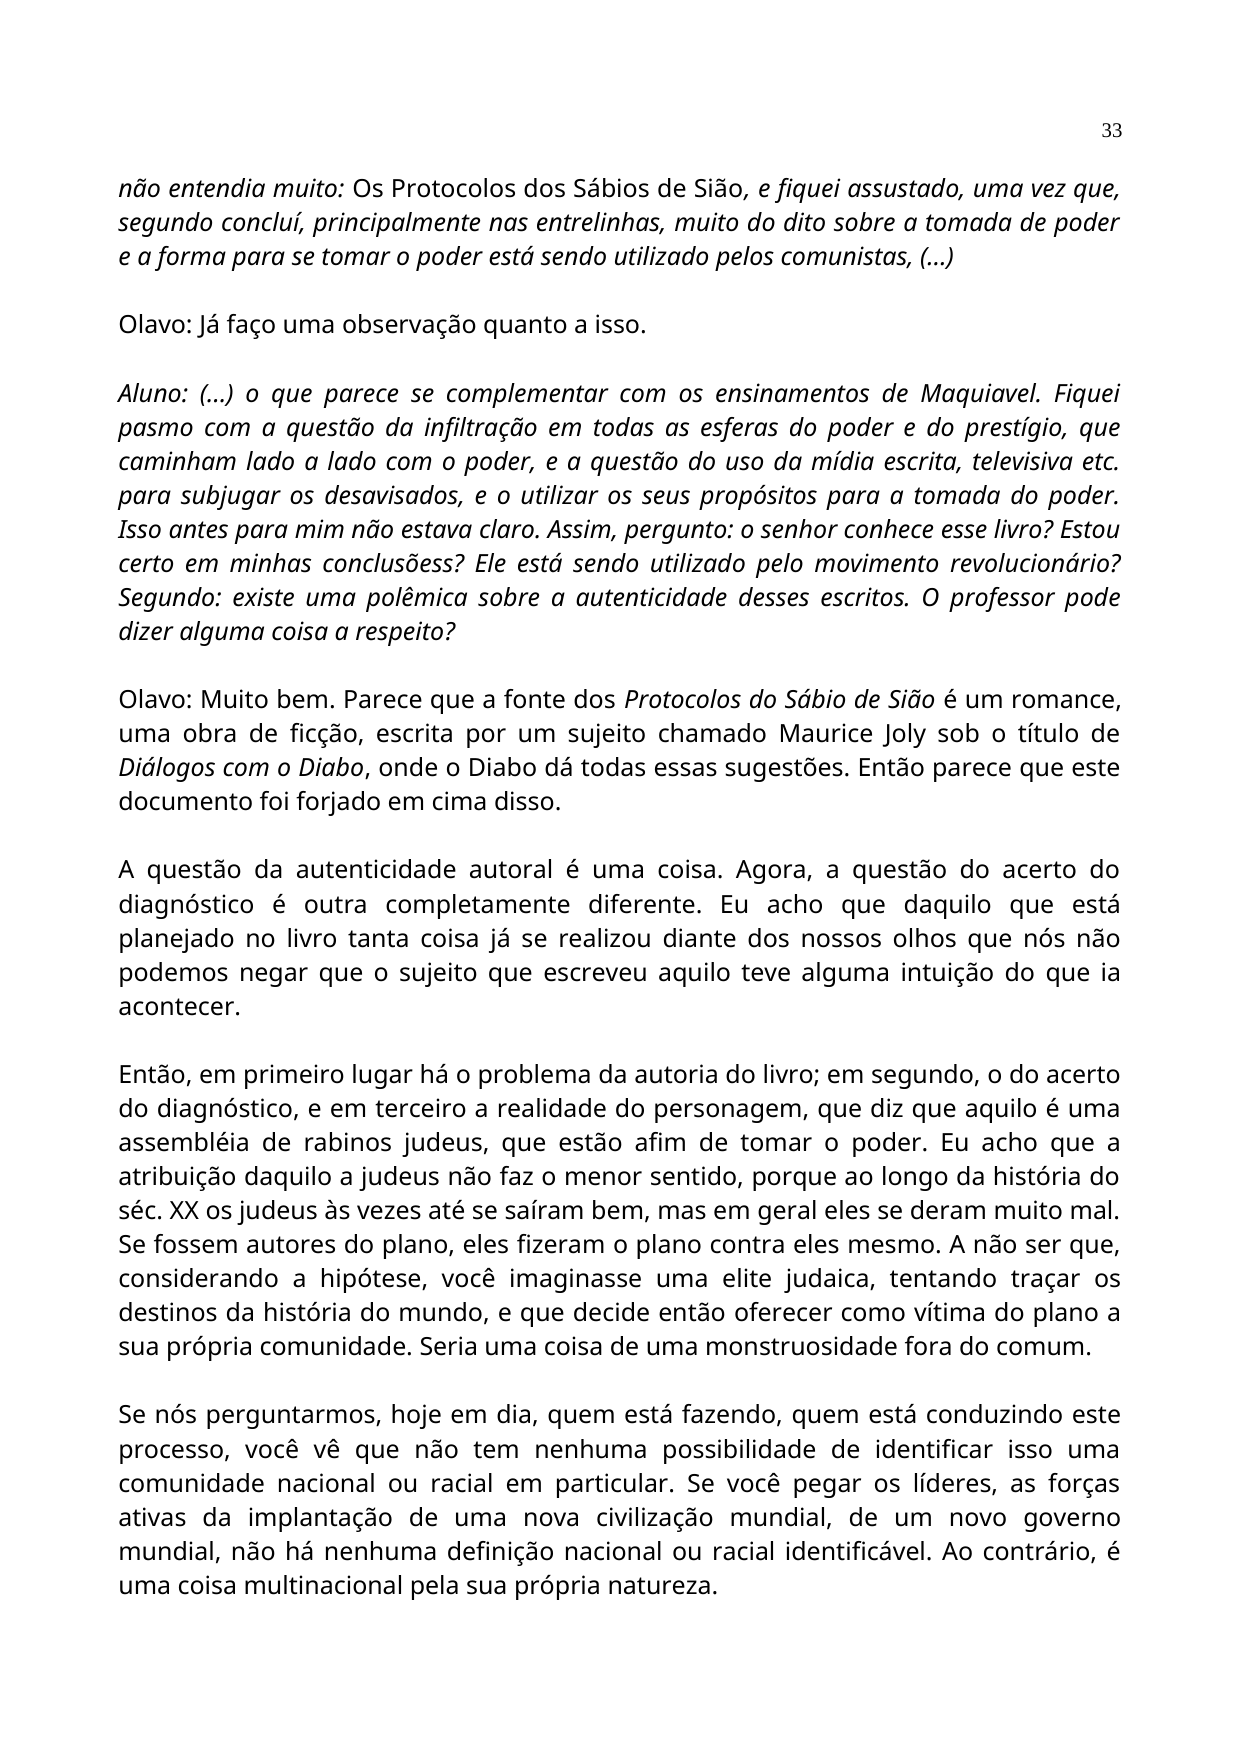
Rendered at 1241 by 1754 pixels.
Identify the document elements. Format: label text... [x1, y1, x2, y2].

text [118, 171, 1122, 273]
text Olavo: Já faço uma observação quanto a isso. [118, 307, 1122, 341]
text A questão da autenticidade autoral é uma coisa. Agora, a questão do acerto do diagnóstico é outra completamente diferente. Eu acho que daquilo que está planejado no livro tanta coisa já se realizou diante dos nossos olhos que nós não podemos negar que o sujeito que escreveu aquilo teve alguma intuição do que ia acontecer. [118, 852, 1122, 1022]
text Olavo: Muito bem. Parece que a fonte dos Protocolos do Sábio de Sião é um romance, uma obra de ficção, escrita por um sujeito chamado Maurice Joly sob o título de Diálogos com o Diabo, onde o Diabo dá todas essas sugestões. Então parece que este documento foi forjado em cima disso. [118, 682, 1122, 818]
text Se nós perguntarmos, hoje em dia, quem está fazendo, quem está conduzindo este processo, você vê que não tem nenhuma possibilidade de identificar isso uma comunidade nacional ou racial você pegar os líderes, as forças ativas da implantação de uma nova civilização mundial, de um novo governo mundial, não há nenhuma definição nacional ou racial identificável. Ao contrário, é uma coisa multinacional pela sua própria natureza. [118, 1397, 1122, 1602]
text Aluno: (...) o que parece se complementar com os ensinamentos de Maquiavel. Fiquei pasmo com a questão da infiltração em todas as esferas do poder e do prestígio, que caminham lado a lado com o poder, e a questão do uso da mídia escrita, televisiva etc. para subjugar os desavisados, e o utilizar os seus propósitos para a tomada do poder. Isso antes para mim não estava claro. Assim, pergunto: o senhor conhece esse livro? Estou certo em minhas conclusõess? Ele está sendo utilizado pelo movimento revolucionário? Segundo: existe uma polêmica sobre a autenticidade desses escritos. O professor pode dizer alguma coisa a respeito? [118, 375, 1122, 648]
text Então, em primeiro lugar há o problema da autoria do livro; em segundo, o do acerto do diagnóstico, e em terceiro a realidade do personagem, que diz que aquilo é uma assembléia de rabinos judeus, que estão afim de tomar o poder. Eu acho que a atribuição daquilo a judeus não faz o menor sentido, porque ao longo da história do séc. XX os judeus às vezes até se saíram bem, mas em geral eles se deram muito mal. Se fossem autores do plano, eles fizeram o plano contra eles mesmo. A não ser que, considerando a hipótese, você imaginasse uma elite judaica, tentando traçar os destinos da história do mundo, e que decide então oferecer como vítima do plano a sua própria comunidade. Seria uma coisa de uma monstruosidade fora do comum. [118, 1057, 1122, 1363]
